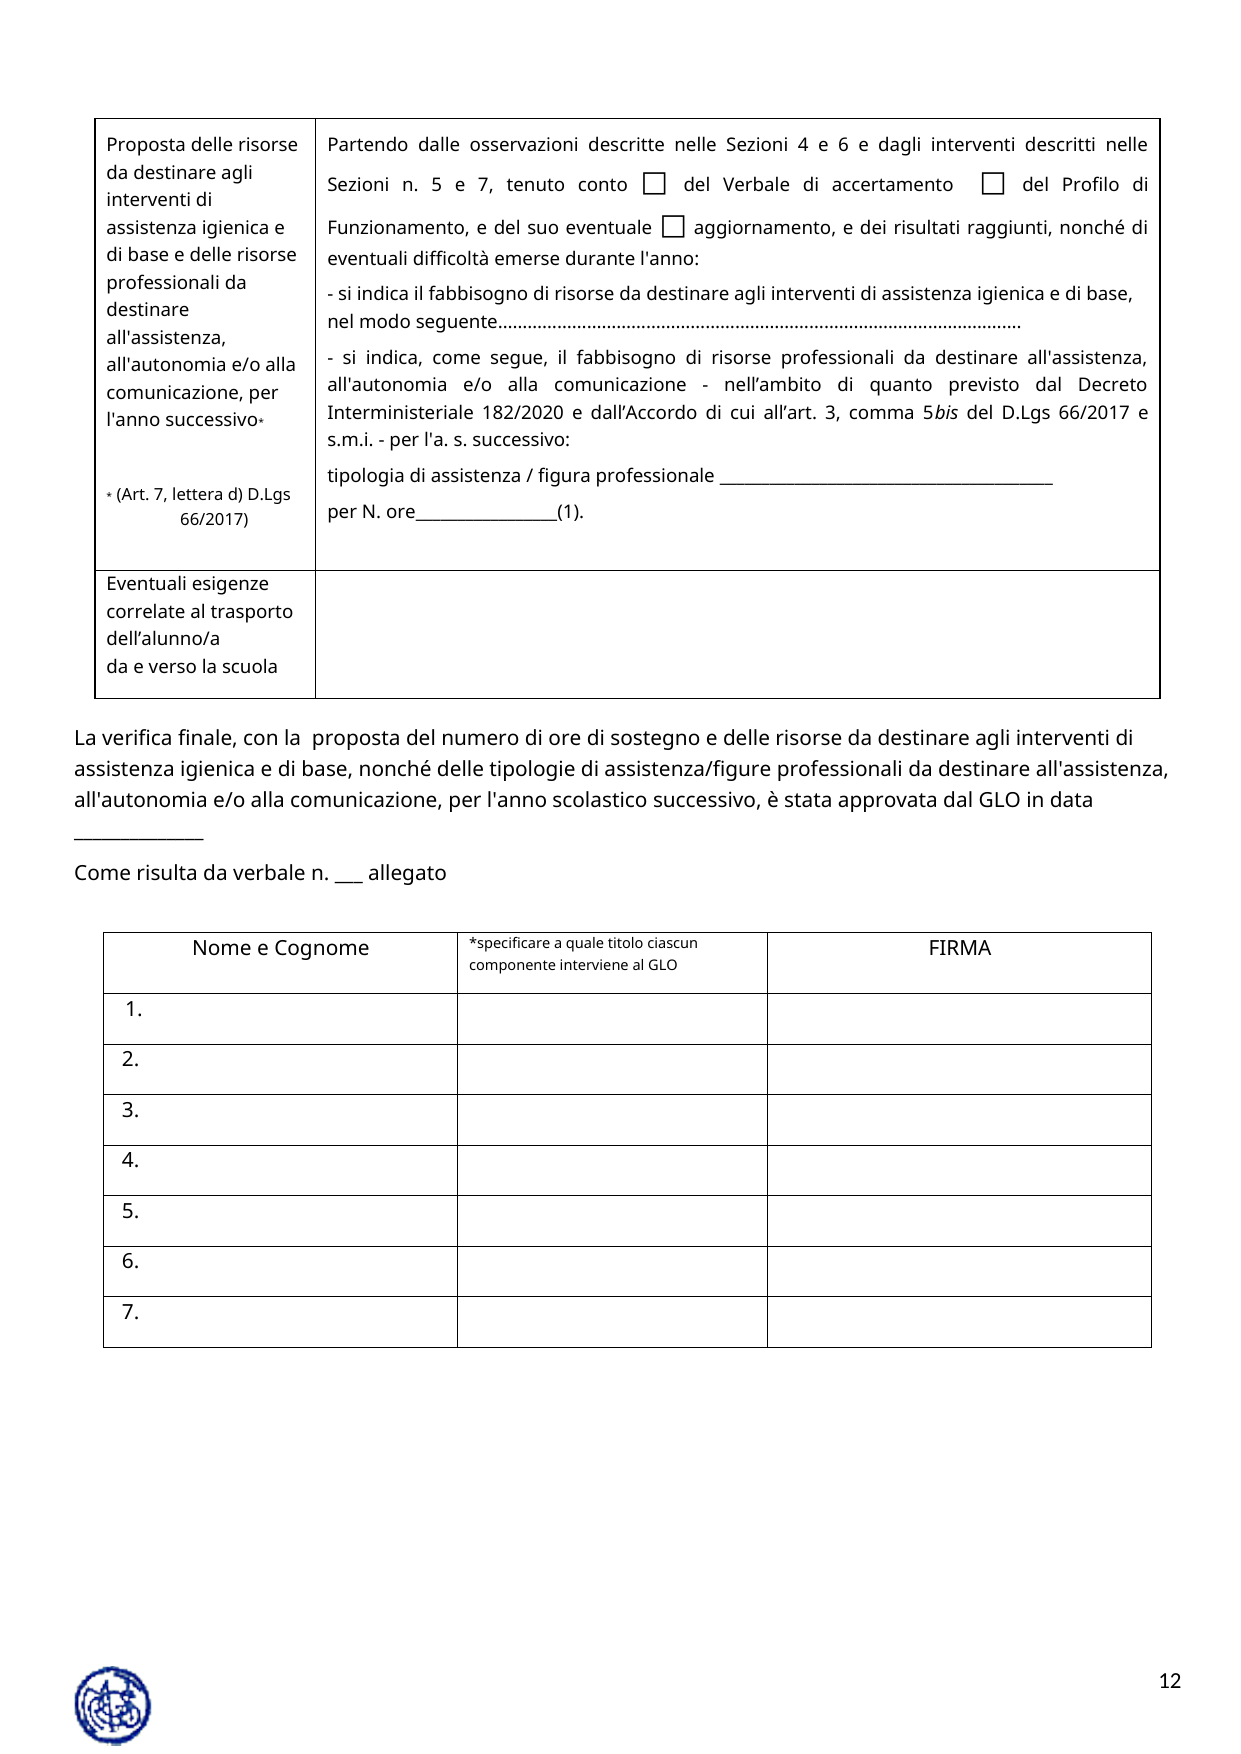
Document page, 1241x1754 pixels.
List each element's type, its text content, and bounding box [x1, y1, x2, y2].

table_cell Eventuali esigenze correlate al trasporto dell’alunno/a da e verso la scuola [96, 571, 315, 697]
table_cell [458, 1095, 767, 1144]
table_cell [458, 1247, 767, 1296]
table_header FIRMA [768, 933, 1151, 993]
table_cell [768, 1247, 1151, 1296]
table_cell [104, 994, 457, 1043]
table_cell [768, 1297, 1151, 1347]
table_cell [104, 1095, 457, 1144]
table_cell [458, 994, 767, 1043]
text La verifica finale, con la proposta del numero di ore di sostegno e delle risorse da destinare agli interventi di assistenza igienica e di base, nonché delle tipologie di assistenza/figure professionali da destinare all'assistenza, all'autonomia e/o alla comunicazione, per l'anno scolastico successivo, è stata approvata dal GLO in data ______________ [74, 723, 1181, 844]
table_cell [768, 1196, 1151, 1246]
table_cell [316, 571, 1159, 697]
table_cell [768, 994, 1151, 1043]
table_cell [768, 1095, 1151, 1144]
table_cell [768, 1045, 1151, 1094]
table_cell Partendo dalle osservazioni descritte nelle Sezioni 4 e 6 e dagli interventi descritti nelle Sezioni n. 5 e 7, tenuto conto □ del Verbale di accertamento □ del Profilo di Funzionamento, e del suo eventuale □ aggiornamento, e dei risultati raggiunti, nonché di eventuali difficoltà emerse durante l'anno: - si indica il fabbisogno di risorse da destinare agli interventi di assistenza igienica e di base, nel modo seguente……………………………………………………………………………………………. - si indica, come segue, il fabbisogno di risorse professionali da destinare all'assistenza, all'autonomia e/o alla comunicazione - nell’ambito di quanto previsto dal Decreto Interministeriale 182/2020 e dall’Accordo di cui all’art. 3, comma 5bis del D.Lgs 66/2017 e s.m.i. - per l'a. s. successivo: tipologia di assistenza / figura professionale ________________________________________ per N. ore_________________(1). [316, 119, 1159, 569]
table_cell Proposta delle risorse da destinare agli interventi di assistenza igienica e di base e delle risorse professionali da destinare all'assistenza, all'autonomia e/o alla comunicazione, per l'anno successivo* * (Art. 7, lettera d) D.Lgs 66/2017) [96, 119, 315, 569]
table_cell [458, 1196, 767, 1246]
table_cell [458, 1045, 767, 1094]
table_cell [458, 1297, 767, 1347]
table_cell [458, 1146, 767, 1195]
table_cell [768, 1146, 1151, 1195]
table_cell [104, 1247, 457, 1296]
picture [73, 1666, 153, 1746]
table_cell [104, 1045, 457, 1094]
table_header Nome e Cognome [104, 933, 457, 993]
table_cell [104, 1146, 457, 1195]
text Come risulta da verbale n. ___ allegato [74, 858, 1181, 887]
table_cell [104, 1297, 457, 1347]
table_header *specificare a quale titolo ciascun componente interviene al GLO [458, 933, 767, 993]
table_cell [104, 1196, 457, 1246]
